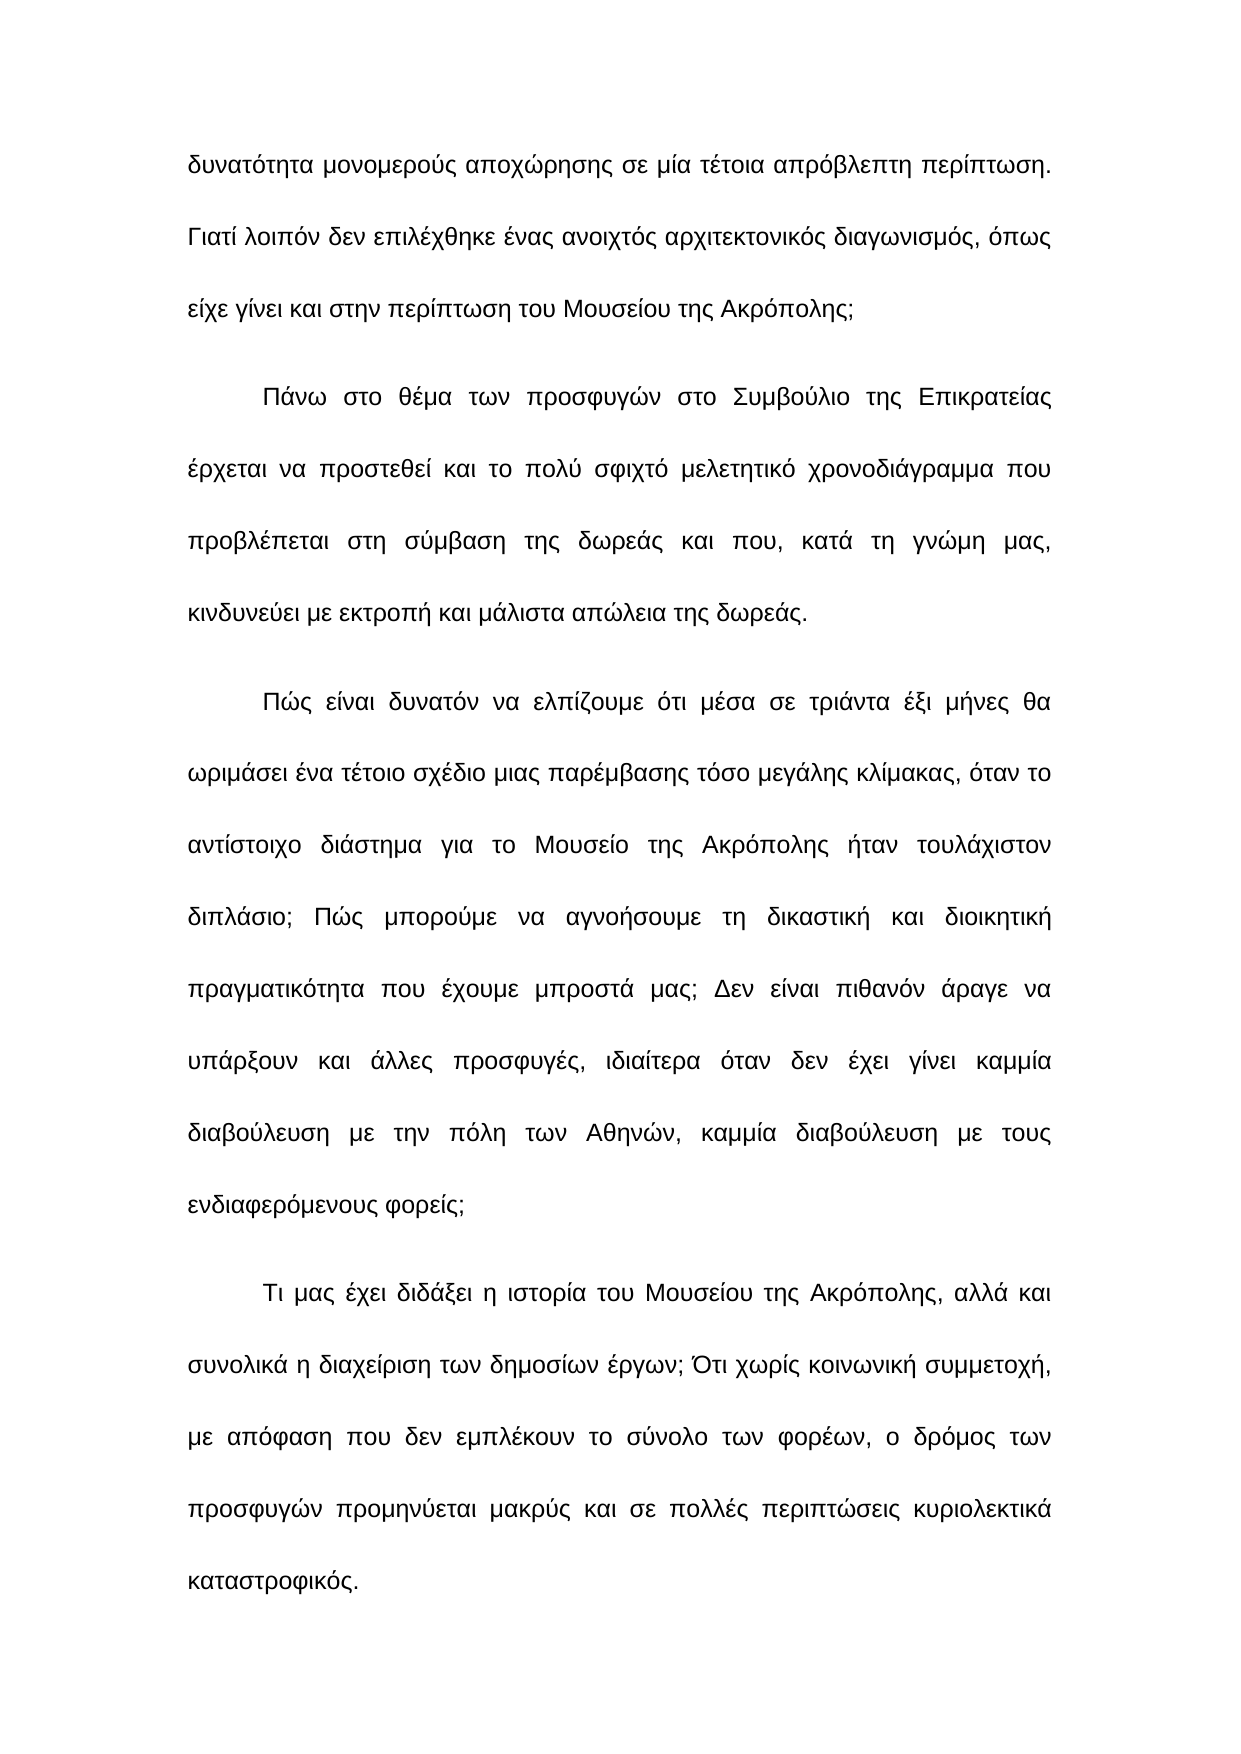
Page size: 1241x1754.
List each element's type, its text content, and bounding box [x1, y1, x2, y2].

text Πώς είναι δυνατόν να ελπίζουμε ότι μέσα σε τριάντα έξι μήνες θα ωριμάσει ένα τέτοιο σχέδιο μιας παρέμβασης τόσο μεγάλης κλίμακας, όταν το αντίστοιχο διάστημα για το Μουσείο της Ακρόπολης ήταν τουλάχιστον διπλάσιο; Πώς μπορούμε να αγνοήσουμε τη δικαστική και διοικητική πραγματικότητα που έχουμε μπροστά μας; Δεν είναι πιθανόν άραγε να υπάρξουν και άλλες προσφυγές, ιδιαίτερα όταν δεν έχει γίνει καμμία διαβούλευση με την πόλη των Αθηνών, καμμία διαβούλευση με τους ενδιαφερόμενους φορείς; [187, 686, 1053, 1218]
text Τι μας έχει διδάξει η ιστορία του Μουσείου της Ακρόπολης, αλλά και συνολικά η διαχείριση των δημοσίων έργων; Ότι χωρίς κοινωνική συμμετοχή, με απόφαση που δεν εμπλέκουν το σύνολο των φορέων, ο δρόμος των προσφυγών προμηνύεται μακρύς και σε πολλές περιπτώσεις κυριολεκτικά καταστροφικός. [187, 1278, 1053, 1594]
text Πάνω στο θέμα των προσφυγών στο Συμβούλιο της Επικρατείας έρχεται να προστεθεί και το πολύ σφιχτό μελετητικό χρονοδιάγραμμα που προβλέπεται στη σύμβαση της δωρεάς και που, κατά τη γνώμη μας, κινδυνεύει με εκτροπή και μάλιστα απώλεια της δωρεάς. [187, 382, 1053, 627]
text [187, 150, 1053, 322]
